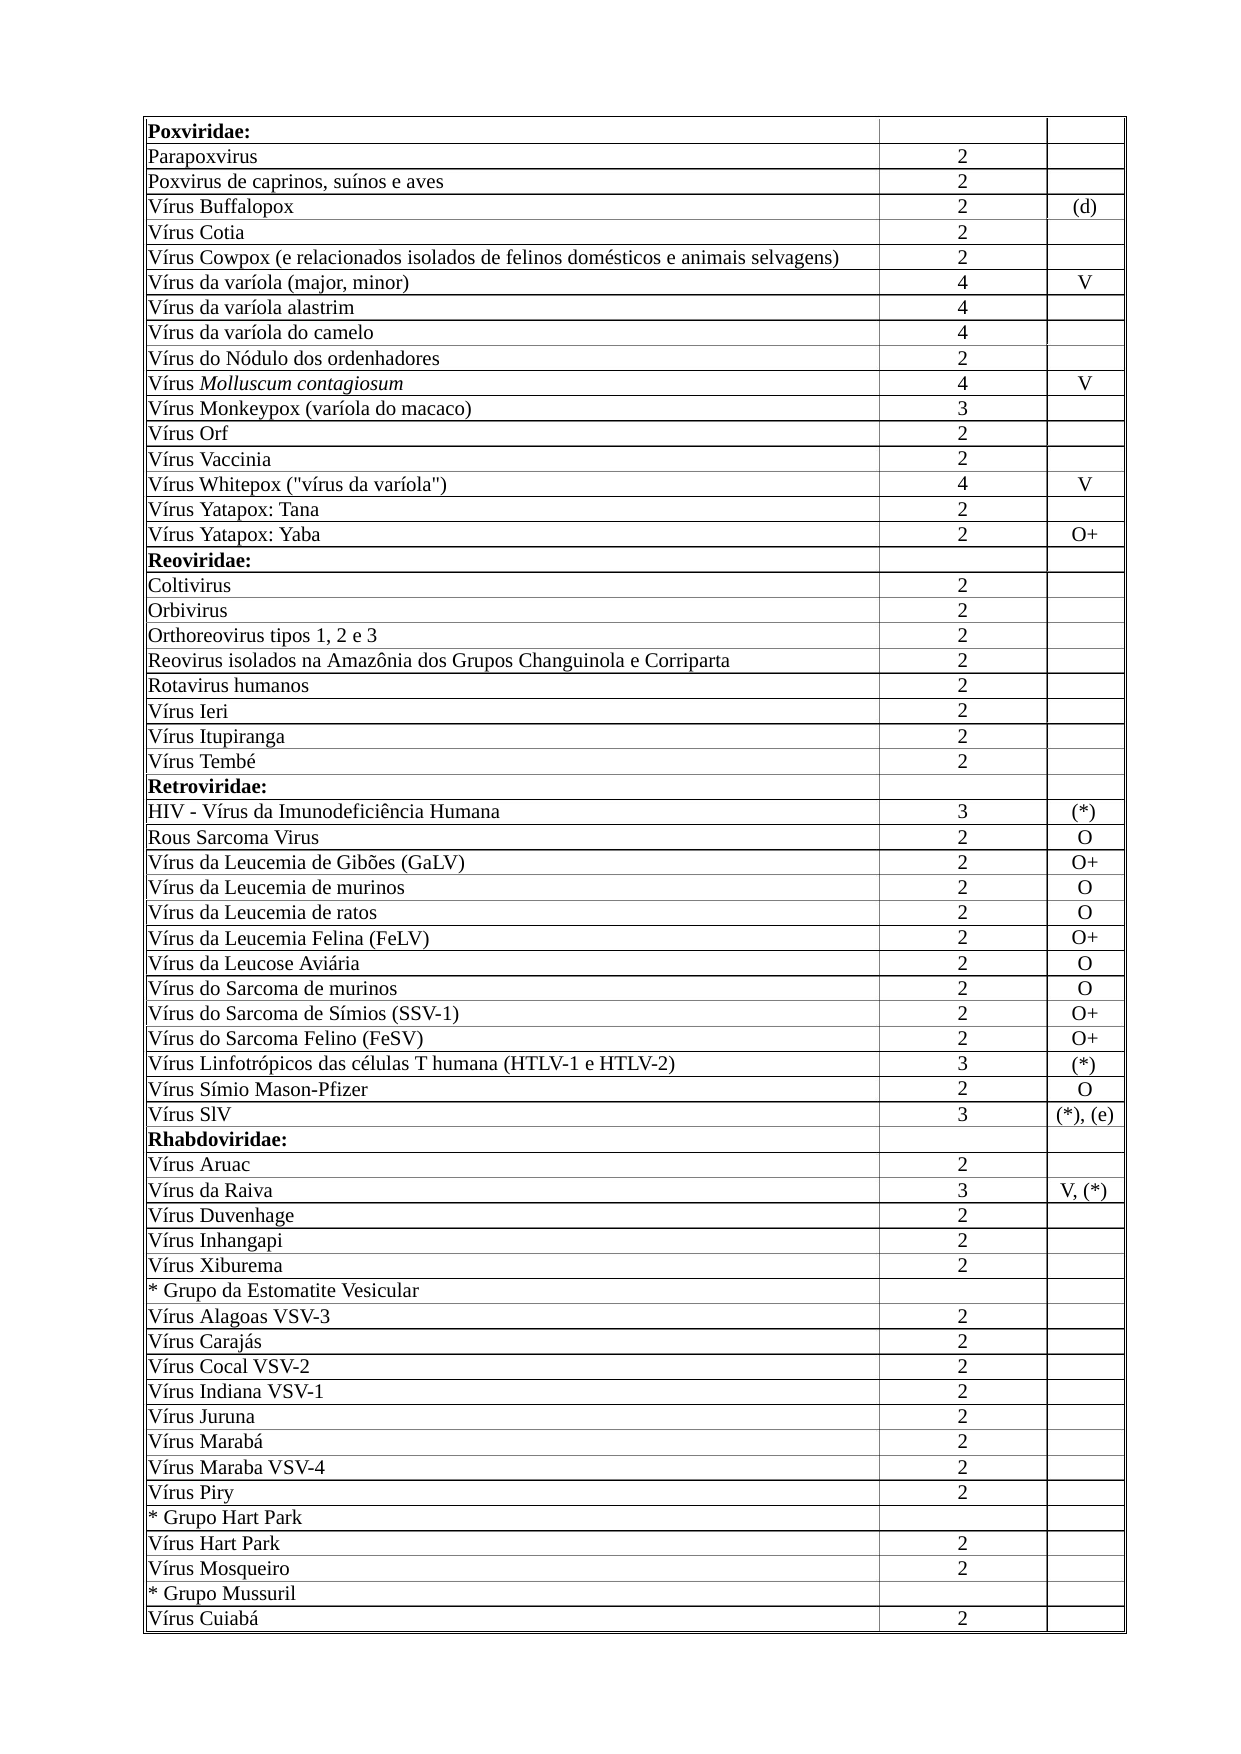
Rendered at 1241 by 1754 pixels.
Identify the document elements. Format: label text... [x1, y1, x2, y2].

text Vírus Cocal VSV-2 [148, 1355, 357, 1378]
text Vírus Indiana VSV-1 [148, 1380, 357, 1403]
text 2 [957, 1305, 993, 1328]
text 3 [957, 1178, 993, 1202]
text 2 [957, 574, 993, 597]
text 4 [957, 372, 993, 395]
text Coltivirus [148, 574, 256, 597]
text O [1077, 901, 1123, 924]
text 2 [957, 826, 993, 849]
text (d) [1073, 196, 1122, 219]
text 3 [957, 1102, 993, 1126]
text Vírus Orf [148, 422, 864, 445]
text O+ [1071, 1002, 1123, 1025]
text 2 [957, 246, 993, 269]
text 2 [957, 1456, 993, 1479]
text (*), (e) [1056, 1103, 1139, 1126]
text 3 [957, 1052, 993, 1075]
text Rotavirus humanos [148, 674, 755, 697]
text Vírus da Leucemia de ratos [148, 901, 708, 924]
text 2 [957, 901, 993, 924]
text Grupo Hart Park [163, 1506, 327, 1529]
text 2 [957, 523, 993, 546]
text O+ [1071, 523, 1123, 546]
text Reoviridae: [148, 549, 277, 572]
text O [1077, 876, 1123, 899]
text Parapoxvirus [148, 145, 468, 168]
text 2 [957, 1557, 993, 1580]
text O [1077, 977, 1117, 1000]
text 2 [957, 624, 993, 647]
text 2 [957, 1380, 993, 1403]
text O+ [1071, 851, 1123, 874]
text Vírus Piry [148, 1481, 357, 1504]
text Vírus Tembé [148, 750, 282, 773]
text Vírus Aruac [148, 1153, 319, 1177]
text * [148, 1582, 163, 1605]
text O [1077, 1078, 1123, 1101]
text 2 [957, 1330, 993, 1353]
text Vírus da Leucemia Felina (FeLV) [148, 926, 708, 949]
text 2 [957, 926, 993, 949]
text Vírus Xiburema [148, 1254, 307, 1277]
text 2 [957, 1077, 993, 1101]
text Vírus Mosqueiro [148, 1557, 314, 1580]
text Vírus da varíola do camelo [148, 321, 864, 344]
text Vírus Hart Park [148, 1532, 314, 1555]
text Vírus Cotia [148, 221, 269, 244]
text Vírus Cuiabá [148, 1607, 283, 1630]
text Vírus Juruna [148, 1405, 357, 1428]
text 2 [957, 1481, 993, 1504]
text 2 [957, 1229, 993, 1252]
text 4 [957, 296, 993, 319]
text 2 [957, 497, 993, 521]
text V, (*) [1060, 1178, 1135, 1202]
text 2 [957, 195, 993, 218]
text 2 [957, 1532, 993, 1555]
text Vírus Linfotrópicos das células T humana (HTLV-1 e HTLV-2) [148, 1052, 708, 1075]
text 2 [957, 876, 993, 899]
text Vírus da varíola alastrim [148, 296, 864, 319]
text Vírus Duvenhage [148, 1204, 319, 1227]
text 2 [957, 1002, 993, 1025]
text Vírus Cowpox (e relacionados isolados de felinos domésticos e animais selvagens) [148, 246, 864, 269]
text O [1077, 826, 1123, 849]
text 2 [957, 1607, 993, 1630]
text Vírus da varíola (major, minor) [148, 271, 864, 294]
text Vírus Marabá [148, 1431, 357, 1454]
text Vírus Whitepox ("vírus da varíola") [148, 473, 472, 496]
text 2 [957, 725, 993, 748]
text Vírus Carajás [148, 1330, 357, 1353]
text Poxvirus de caprinos, suínos e aves [148, 170, 468, 193]
text Vírus Vaccinia [148, 447, 472, 471]
text 2 [957, 1027, 993, 1050]
text Vírus da Raiva [148, 1178, 319, 1202]
text 2 [957, 145, 993, 168]
text Vírus Yatapox: Tana [148, 498, 472, 521]
text 2 [957, 977, 993, 1000]
text 2 [957, 170, 993, 193]
text O+ [1071, 926, 1123, 949]
picture [144, 117, 1126, 1633]
text (*) [1071, 801, 1123, 824]
text 2 [957, 1254, 993, 1277]
text V [1077, 271, 1122, 294]
text 2 [957, 447, 993, 470]
text 4 [957, 271, 993, 294]
text Vírus Buffalopox [148, 195, 468, 218]
text Vírus do Sarcoma de murinos [148, 977, 708, 1000]
text 2 [957, 1431, 993, 1454]
text 2 [957, 1153, 993, 1177]
text 2 [957, 422, 993, 445]
text 2 [957, 221, 993, 244]
text Vírus Itupiranga [148, 725, 755, 748]
text Reovirus isolados na Amazônia dos Grupos Changuinola e Corriparta [148, 649, 755, 672]
text Vírus Símio Mason-Pfizer [148, 1077, 708, 1101]
text Orbivirus [148, 599, 256, 622]
text 4 [957, 321, 993, 344]
text 2 [957, 346, 993, 369]
text Rhabdoviridae: [148, 1128, 313, 1152]
text Vírus Ieri [148, 699, 755, 723]
text Vírus da Leucose Aviária [148, 952, 708, 975]
text Vírus Inhangapi [148, 1229, 319, 1252]
text Retroviridae: [148, 776, 293, 799]
text Vírus Molluscum contagiosum [148, 372, 864, 395]
text Vírus Yatapox: Yaba [148, 523, 350, 546]
text (*) [1071, 1052, 1123, 1076]
text Vírus Maraba VSV-4 [148, 1456, 357, 1479]
text O [1077, 952, 1123, 975]
text Vírus do Sarcoma Felino (FeSV) [148, 1027, 708, 1050]
text 3 [957, 801, 993, 824]
text 2 [957, 1355, 993, 1378]
text Vírus Alagoas VSV-3 [148, 1305, 357, 1328]
text Rous Sarcoma Virus [148, 826, 525, 849]
text Poxviridae: [148, 120, 276, 143]
text O+ [1071, 1027, 1123, 1050]
text * [148, 1506, 163, 1529]
text 2 [957, 750, 993, 773]
text Vírus da Leucemia de Gibões (GaLV) [148, 851, 708, 874]
text HIV - Vírus da Imunodeficiência Humana [148, 801, 525, 824]
text Grupo da Estomatite Vesicular [163, 1279, 446, 1302]
text Vírus do Nódulo dos ordenhadores [148, 347, 864, 370]
text * [148, 1279, 163, 1302]
text 4 [957, 472, 993, 495]
text Vírus SlV [148, 1103, 708, 1126]
text Vírus do Sarcoma de Símios (SSV-1) [148, 1002, 708, 1025]
text 2 [957, 649, 993, 672]
text 2 [957, 952, 993, 975]
text 2 [957, 699, 993, 723]
text V [1077, 372, 1117, 395]
text Vírus da Leucemia de murinos [148, 876, 708, 899]
text 2 [957, 599, 993, 622]
text Vírus Monkeypox (varíola do macaco) [148, 397, 864, 420]
text 2 [957, 851, 993, 874]
text Orthoreovirus tipos 1, 2 e 3 [148, 624, 755, 647]
text V [1077, 473, 1118, 496]
text 2 [957, 1405, 993, 1428]
text 3 [957, 397, 993, 420]
text Grupo Mussuril [163, 1582, 321, 1605]
text 2 [957, 1204, 993, 1227]
text 2 [957, 674, 993, 697]
